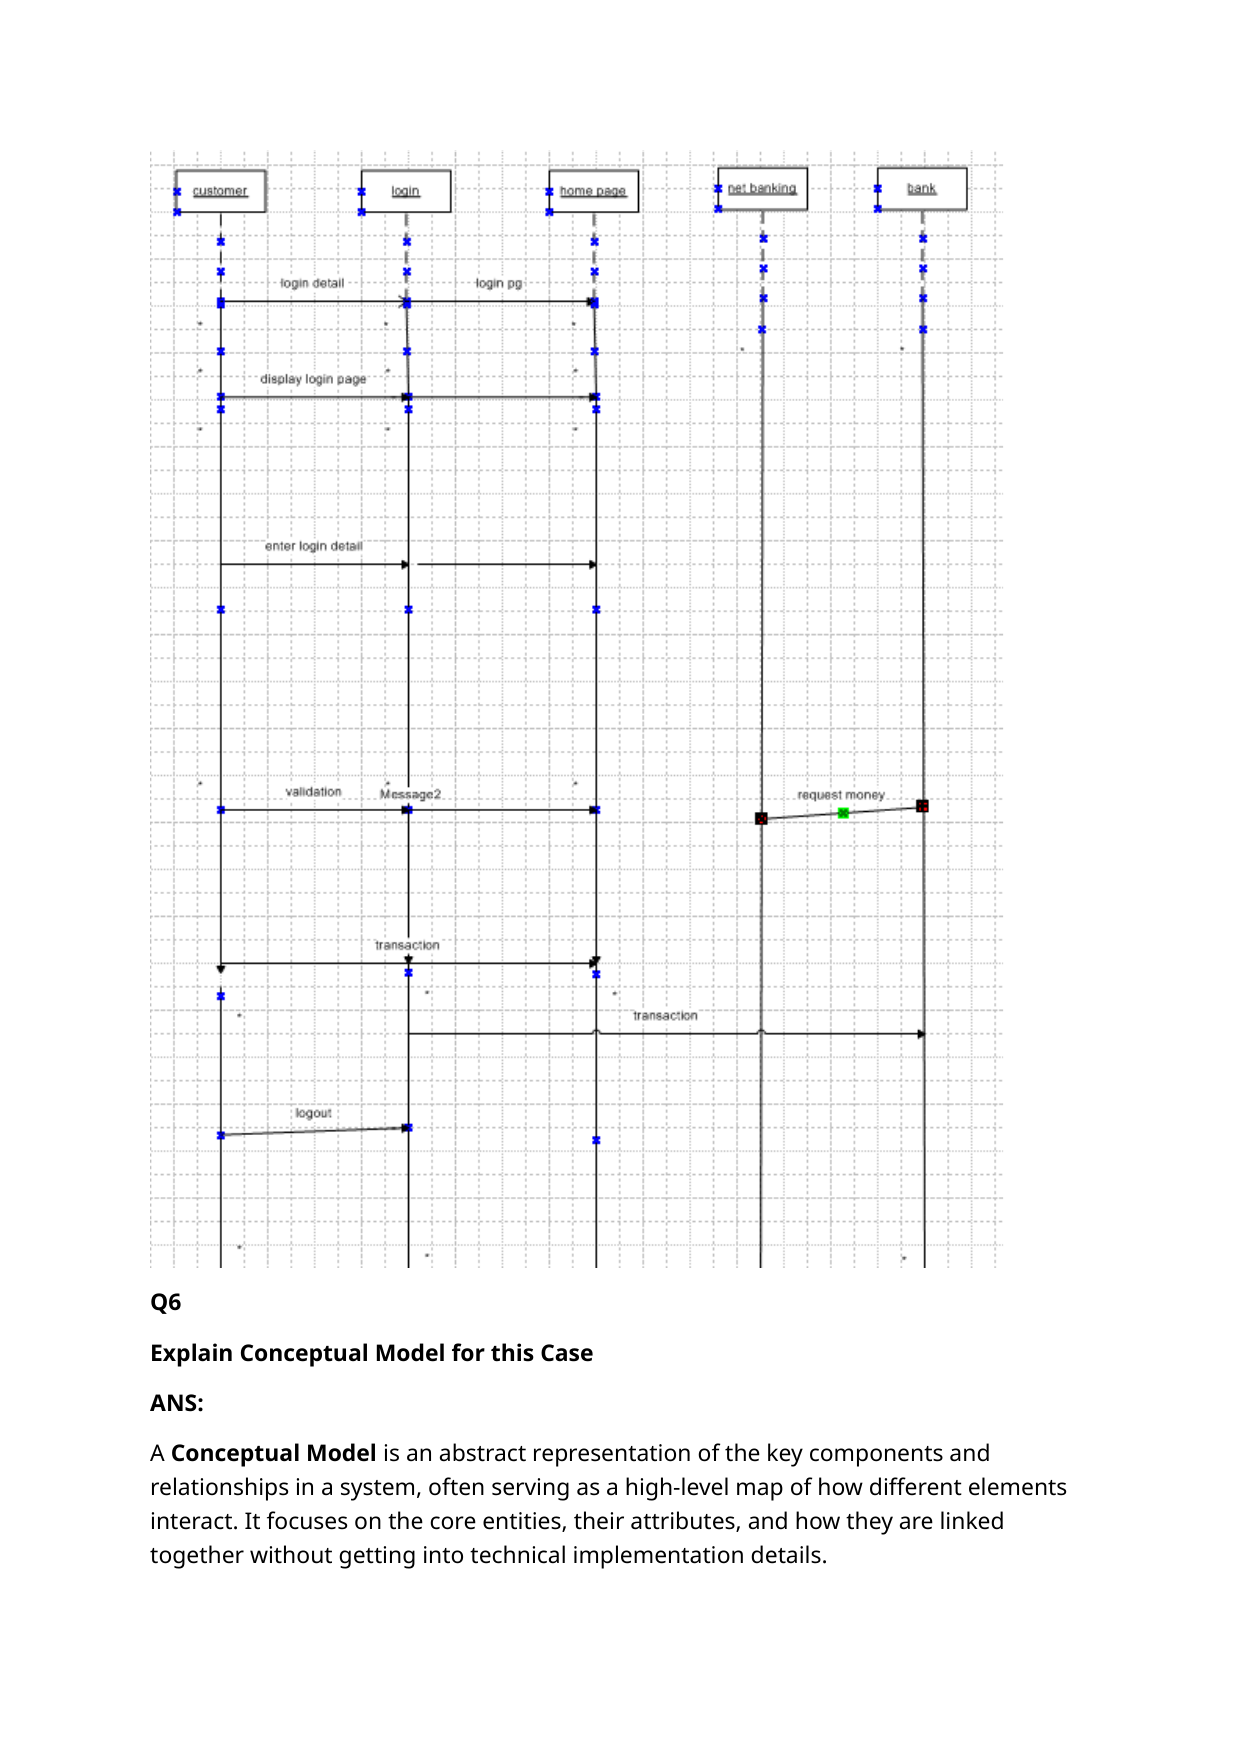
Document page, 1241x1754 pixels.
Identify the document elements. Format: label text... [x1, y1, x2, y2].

picture [150, 150, 1004, 1268]
text ANS: [150, 1387, 1090, 1418]
text Explain Conceptual Model for this Case [150, 1337, 1090, 1368]
text Q6 [150, 1286, 1090, 1317]
text A Conceptual Model is an abstract representation of the key components and relationships in a system, often serving as a high-level map of how different elements interact. It focuses on the core entities, their attributes, and how they are linked together without getting into technical implementation details. [150, 1437, 1090, 1570]
